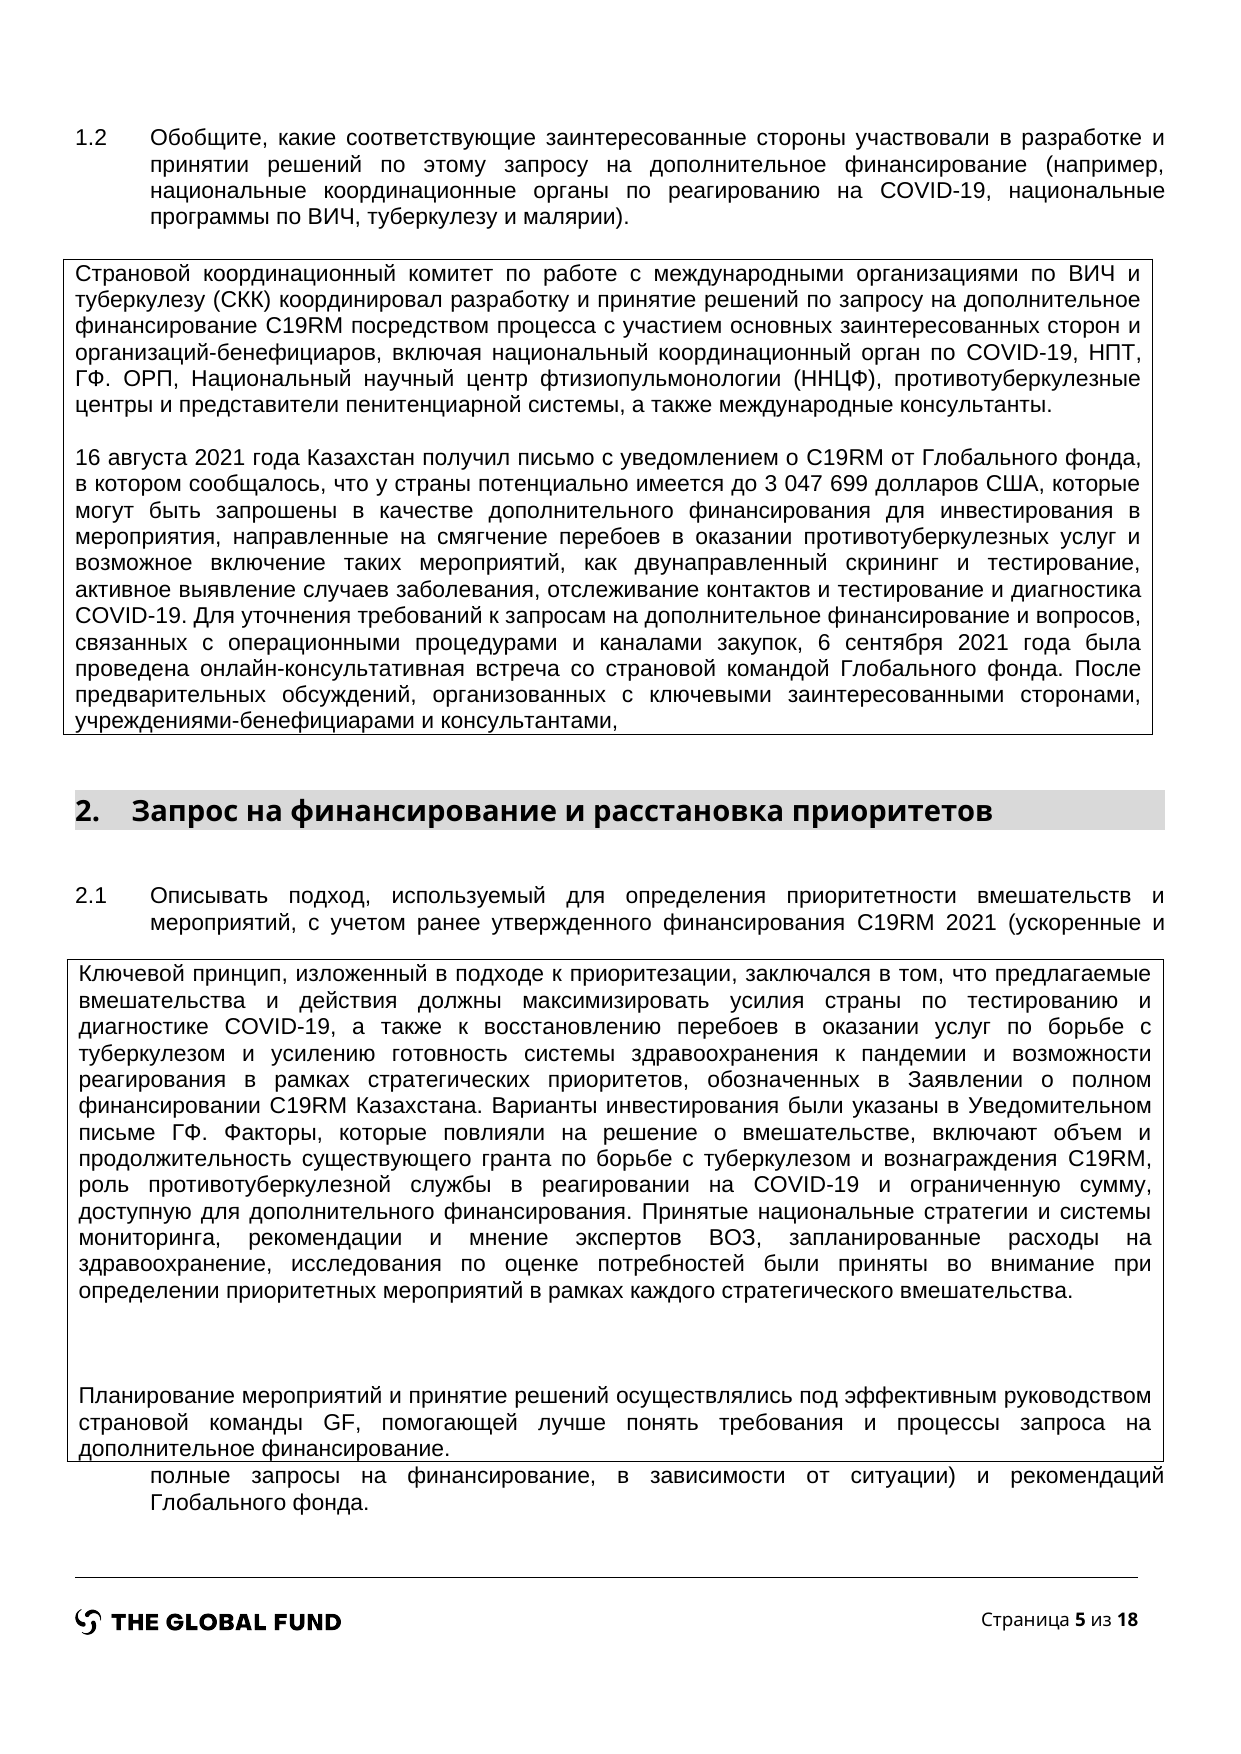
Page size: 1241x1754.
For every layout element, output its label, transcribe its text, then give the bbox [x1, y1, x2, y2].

subtitle Запрос на финансирование и расстановка приоритетов [75, 790, 1165, 830]
table_header Ключевой принцип, изложенный в подходе к приоритезации, заключался в том, что предлагаемые вмешательства и действия должны максимизировать усилия страны по тестированию и диагностике COVID-19, а также к восстановлению перебоев в оказании услуг по борьбе с туберкулезом и усилению готовность системы здравоохранения к пандемии и возможности реагирования в рамках стратегических приоритетов, обозначенных в Заявлении о полном финансировании C19RM Казахстана. Варианты инвестирования были указаны в Уведомительном письме ГФ. Факторы, которые повлияли на решение о вмешательстве, включают объем и продолжительность существующего гранта по борьбе с туберкулезом и вознаграждения C19RM, роль противотуберкулезной службы в реагировании на COVID-19 и ограниченную сумму, доступную для дополнительного финансирования. Принятые национальные стратегии и системы мониторинга, рекомендации и мнение экспертов ВОЗ, запланированные расходы на здравоохранение, исследования по оценке потребностей были приняты во внимание при определении приоритетных мероприятий в рамках каждого стратегического вмешательства. Планирование мероприятий и принятие решений осуществлялись под эффективным руководством страновой команды GF, помогающей лучше понять требования и процессы запроса на дополнительное финансирование. [68, 960, 1163, 1461]
table_header Страновой координационный комитет по работе с международными организациями по ВИЧ и туберкулезу (СКК) координировал разработку и принятие решений по запросу на дополнительное финансирование C19RM посредством процесса с участием основных заинтересованных сторон и организаций-бенефициаров, включая национальный координационный орган по COVID-19, НПТ, ГФ. ОРП, Национальный научный центр фтизиопульмонологии (ННЦФ), противотуберкулезные центры и представители пенитенциарной системы, а также международные консультанты. 16 августа 2021 года Казахстан получил письмо с уведомлением о C19RM от Глобального фонда, в котором сообщалось, что у страны потенциально имеется до 3 047 699 долларов США, которые могут быть запрошены в качестве дополнительного финансирования для инвестирования в мероприятия, направленные на смягчение перебоев в оказании противотуберкулезных услуг и возможное включение таких мероприятий, как двунаправленный скрининг и тестирование, активное выявление случаев заболевания, отслеживание контактов и тестирование и диагностика COVID-19. Для уточнения требований к запросам на дополнительное финансирование и вопросов, связанных с операционными процедурами и каналами закупок, 6 сентября 2021 года была проведена онлайн-консультативная встреча со страновой командой Глобального фонда. После предварительных обсуждений, организованных с ключевыми заинтересованными сторонами, учреждениями-бенефициарами и консультантами, [64, 260, 1152, 734]
list Описывать подход, используемый для определения приоритетности вмешательств и мероприятий, с учетом ранее утвержденного финансирования C19RM 2021 (ускоренные и полные запросы на финансирование, в зависимости от ситуации) и рекомендаций Глобального фонда. [75, 882, 1165, 1515]
picture [75, 1609, 341, 1635]
list Обобщите, какие соответствующие заинтересованные стороны участвовали в разработке и принятии решений по этому запросу на дополнительное финансирование (например, национальные координационные органы по реагированию на COVID-19, национальные программы по ВИЧ, туберкулезу и малярии). [75, 124, 1165, 230]
